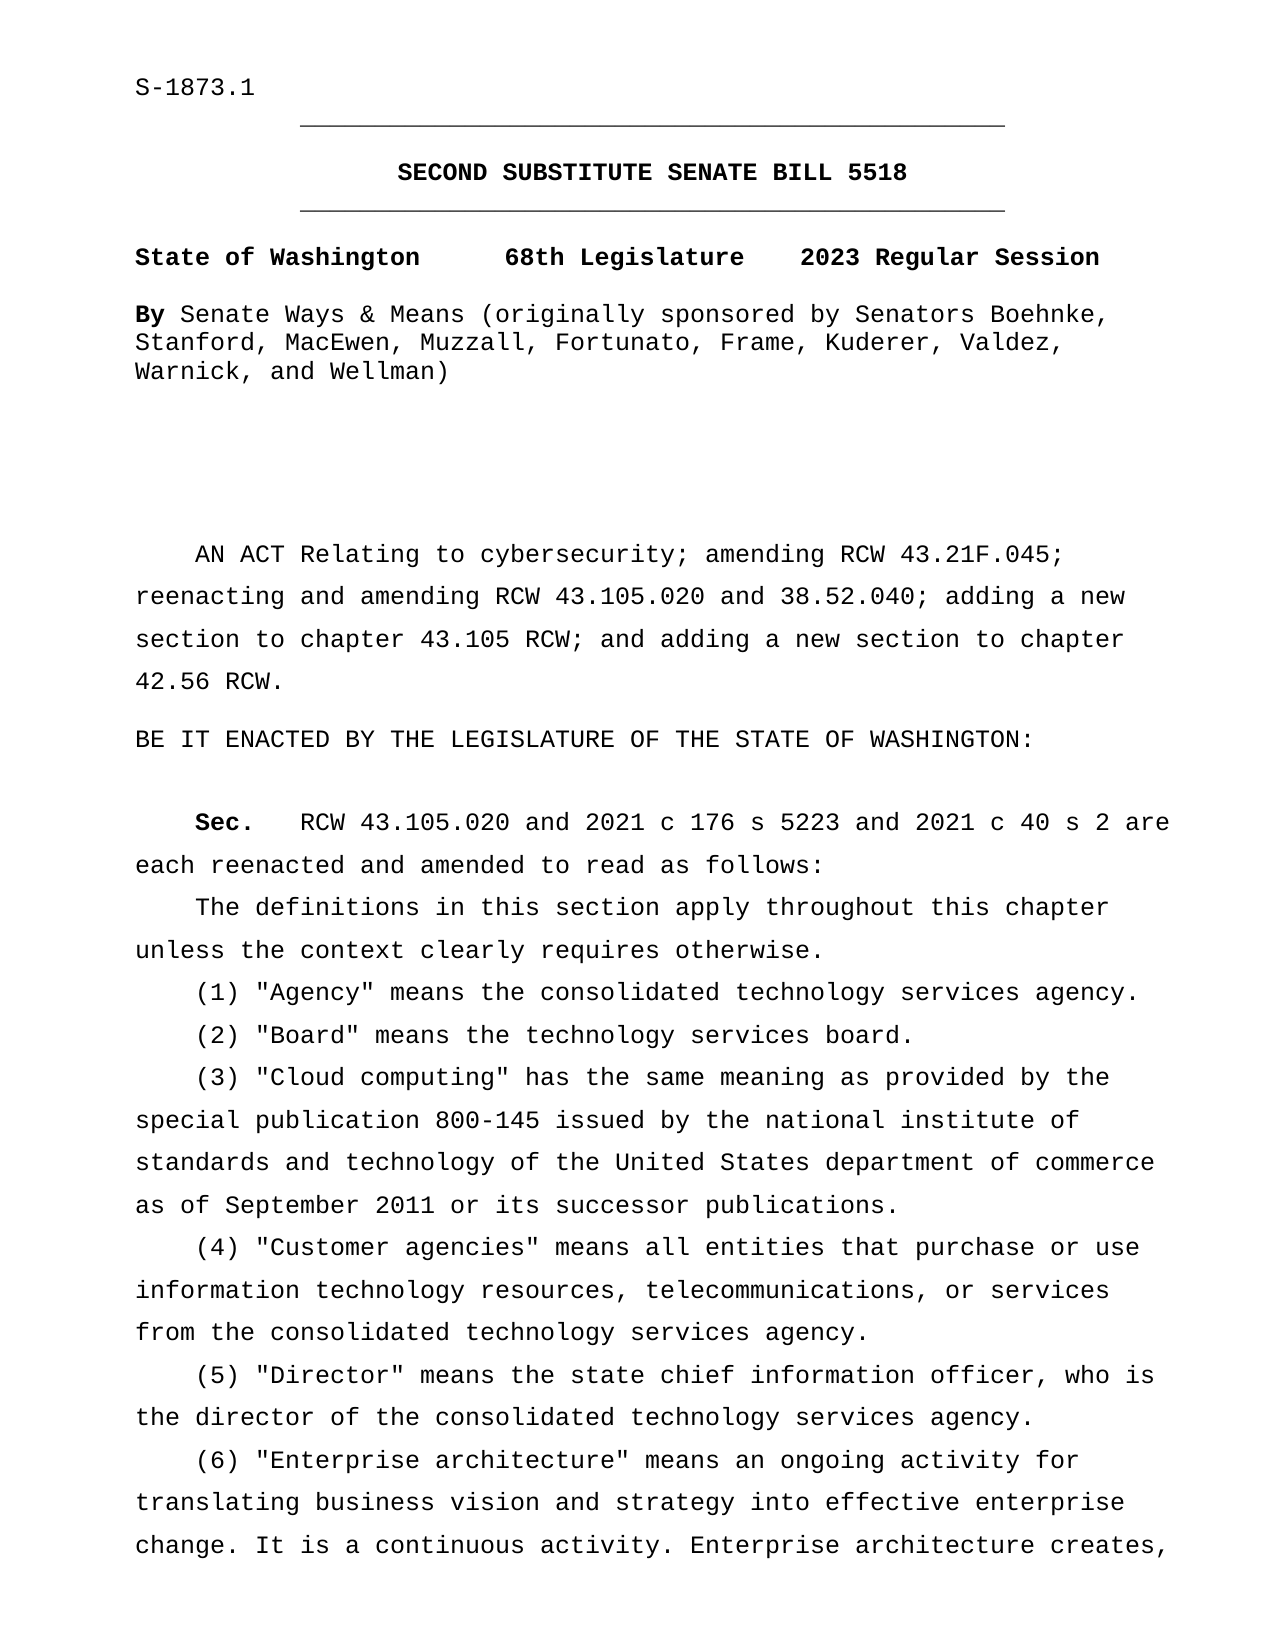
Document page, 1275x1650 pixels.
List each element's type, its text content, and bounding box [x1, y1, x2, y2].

text BE IT ENACTED BY THE LEGISLATURE OF THE STATE OF WASHINGTON: [135, 727, 1170, 755]
text (5) "Director" means the state chief information officer, who is the director of the consolidated technology services agency. [135, 1349, 1170, 1434]
text SECOND SUBSTITUTE SENATE BILL 5518 [135, 160, 1170, 188]
text AN ACT Relating to cybersecurity; amending RCW 43.21F.045; reenacting and amending RCW 43.105.020 and 38.52.040; adding a new section to chapter 43.105 RCW; and adding a new section to chapter 42.56 RCW. [135, 528, 1170, 698]
text (1) "Agency" means the consolidated technology services agency. [135, 967, 1170, 1009]
text _______________________________________________ [135, 188, 1170, 217]
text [135, 1434, 1170, 1562]
text (4) "Customer agencies" means all entities that purchase or use information technology resources, telecommunications, or services from the consolidated technology services agency. [135, 1222, 1170, 1349]
text S-1873.1 [135, 75, 1170, 103]
text (3) "Cloud computing" has the same meaning as provided by the special publication 800-145 issued by the national institute of standards and technology of the United States department of commerce as of September 2011 or its successor publications. [135, 1052, 1170, 1222]
text (2) "Board" means the technology services board. [135, 1009, 1170, 1052]
text The definitions in this section apply throughout this chapter unless the context clearly requires otherwise. [135, 882, 1170, 967]
text _______________________________________________ [135, 103, 1170, 132]
text State of Washington 68th Legislature 2023 Regular Session [135, 245, 1170, 273]
text By Senate Ways & Means (originally sponsored by Senators Boehnke, Stanford, MacEwen, Muzzall, Fortunato, Frame, Kuderer, Valdez, Warnick, and Wellman) [135, 302, 1170, 387]
text Sec. RCW 43.105.020 and 2021 c 176 s 5223 and 2021 c 40 s 2 are each reenacted and amended to read as follows: [135, 797, 1170, 882]
